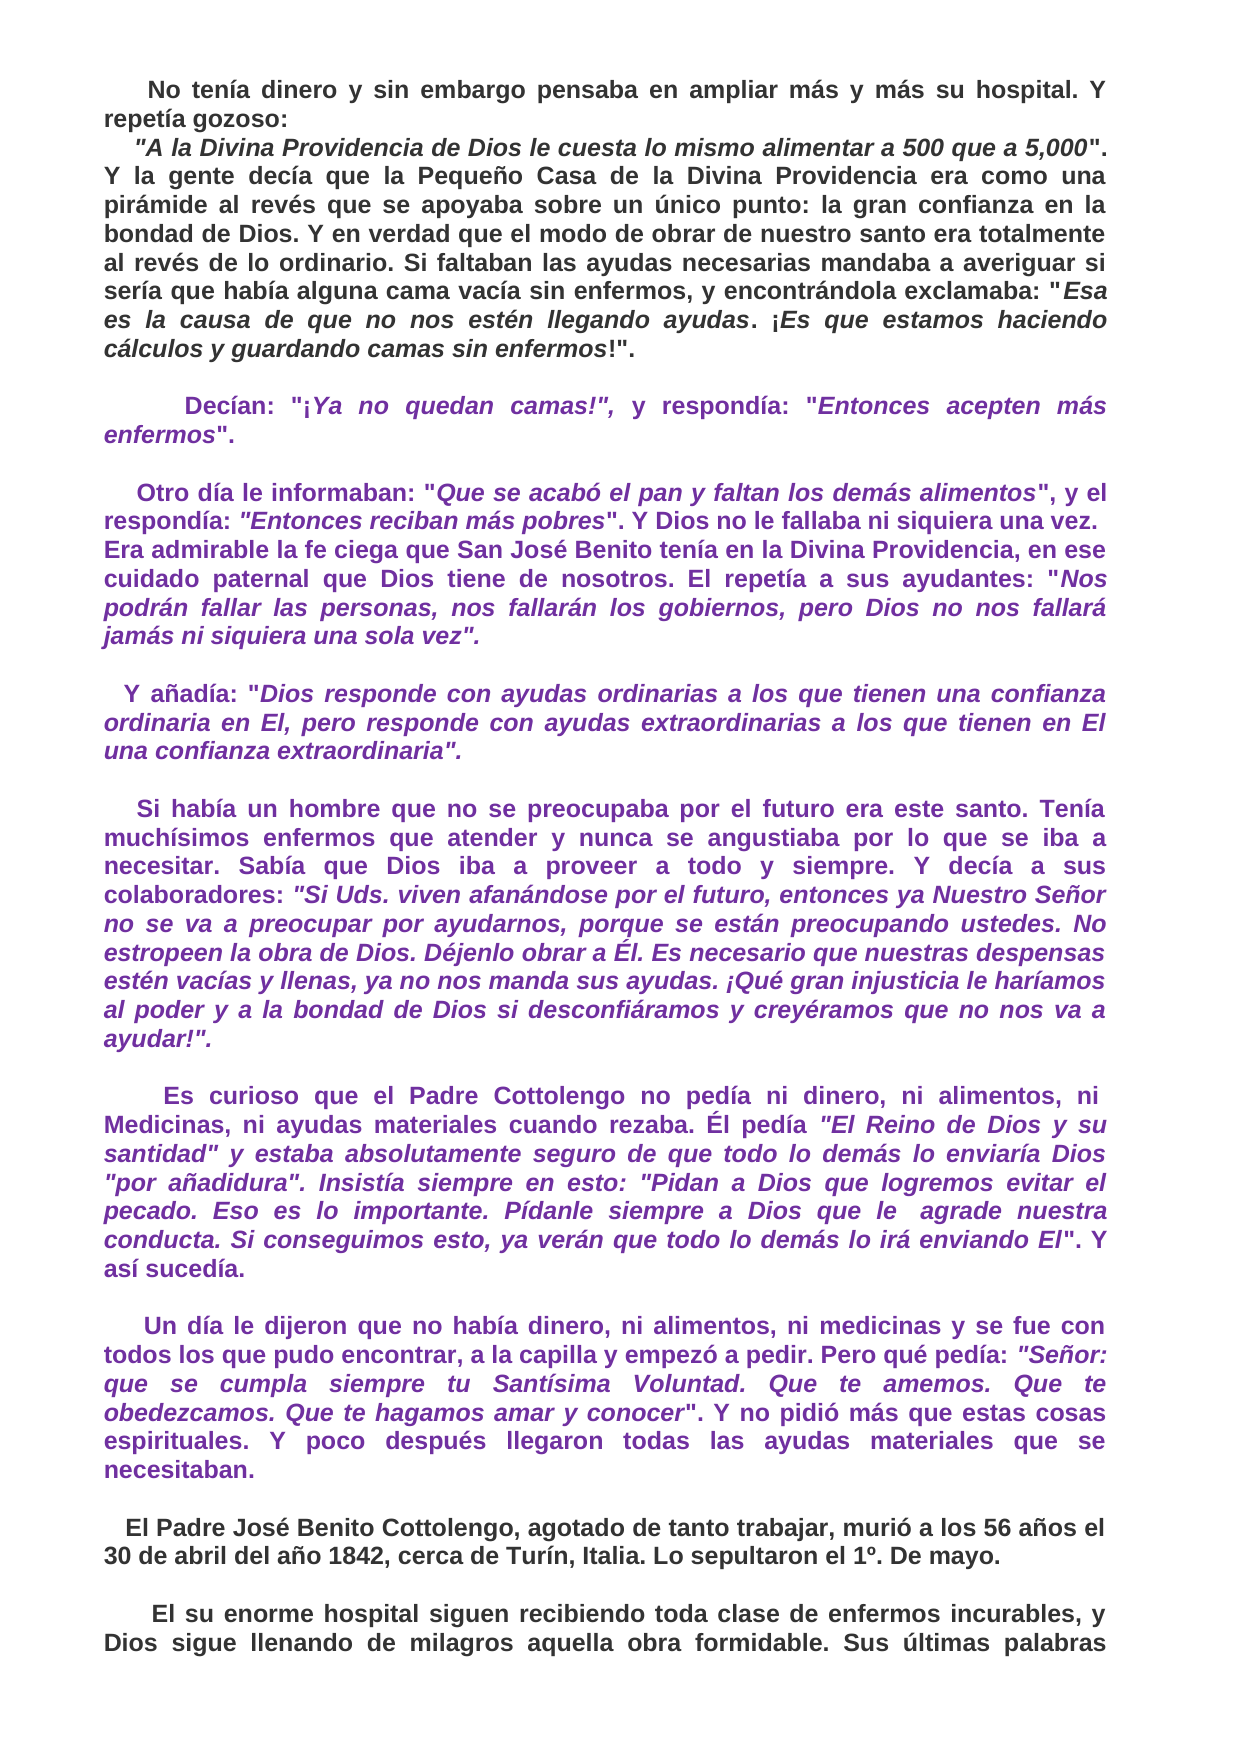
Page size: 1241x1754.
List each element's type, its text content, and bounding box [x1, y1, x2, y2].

text "A la Divina Providencia de Dios le cuesta lo mismo alimentar a 500 que a 5,000". Y la gente decía que la Pequeño Casa de la Divina Providencia era como una pirámide al revés que se apoyaba sobre un único punto: la gran confianza en la bondad de Dios. Y en verdad que el modo de obrar de nuestro santo era totalmente al revés de lo ordinario. Si faltaban las ayudas necesarias mandaba a averiguar si sería que había alguna cama vacía sin enfermos, y encontrándola exclamaba: "Esa es la causa de que no nos estén llegando ayudas. ¡Es que estamos haciendo cálculos y guardando camas sin enfermos!". [103, 132, 1107, 362]
text Si había un hombre que no se preocupaba por el futuro era este santo. Tenía muchísimos enfermos que atender y nunca se angustiaba por lo que se iba a necesitar. Sabía que Dios iba a proveer a todo y siempre. Y decía a sus colaboradores: "Si Uds. viven afanándose por el futuro, entonces ya Nuestro Señor no se va a preocupar por ayudarnos, porque se están preocupando ustedes. No estropeen la obra de Dios. Déjenlo obrar a Él. Es necesario que nuestras despensas estén vacías y llenas, ya no nos manda sus ayudas. ¡Qué gran injusticia le haríamos al poder y a la bondad de Dios si desconfiáramos y creyéramos que no nos va a ayudar!". [103, 794, 1107, 1052]
text No tenía dinero y sin embargo pensaba en ampliar más y más su hospital. Y repetía gozoso: [103, 75, 1107, 132]
text Un día le dijeron que no había dinero, ni alimentos, ni medicinas y se fue con todos los que pudo encontrar, a la capilla y empezó a pedir. Pero qué pedía: "Señor: que se cumpla siempre tu Santísima Voluntad. Que te amemos. Que te obedezcamos. Que te hagamos amar y conocer". Y no pidió más que estas cosas espirituales. Y poco después llegaron todas las ayudas materiales que se necesitaban. [103, 1311, 1107, 1484]
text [103, 1599, 1107, 1656]
text Y añadía: "Dios responde con ayudas ordinarias a los que tienen una confianza ordinaria en El, pero responde con ayudas extraordinarias a los que tienen en El una confianza extraordinaria". [103, 679, 1107, 765]
text Decían: "¡Ya no quedan camas!", y respondía: "Entonces acepten más enfermos". [103, 391, 1107, 449]
text El Padre José Benito Cottolengo, agotado de tanto trabajar, murió a los 56 años el 30 de abril del año 1842, cerca de Turín, Italia. Lo sepultaron el 1º. De mayo. [103, 1512, 1107, 1570]
text Es curioso que el Padre Cottolengo no pedía ni dinero, ni alimentos, ni Medicinas, ni ayudas materiales cuando rezaba. Él pedía "El Reino de Dios y su santidad" y estaba absolutamente seguro de que todo lo demás lo enviaría Dios "por añadidura". Insistía siempre en esto: "Pidan a Dios que logremos evitar el pecado. Eso es lo importante. Pídanle siempre a Dios que le agrade nuestra conducta. Si conseguimos esto, ya verán que todo lo demás lo irá enviando El". Y así sucedía. [103, 1081, 1107, 1282]
text Era admirable la fe ciega que San José Benito tenía en la Divina Providencia, en ese cuidado paternal que Dios tiene de nosotros. El repetía a sus ayudantes: "Nos podrán fallar las personas, nos fallarán los gobiernos, pero Dios no nos fallará jamás ni siquiera una sola vez". [103, 535, 1107, 650]
text Otro día le informaban: "Que se acabó el pan y faltan los demás alimentos", y el respondía: "Entonces reciban más pobres". Y Dios no le fallaba ni siquiera una vez. [103, 477, 1107, 535]
